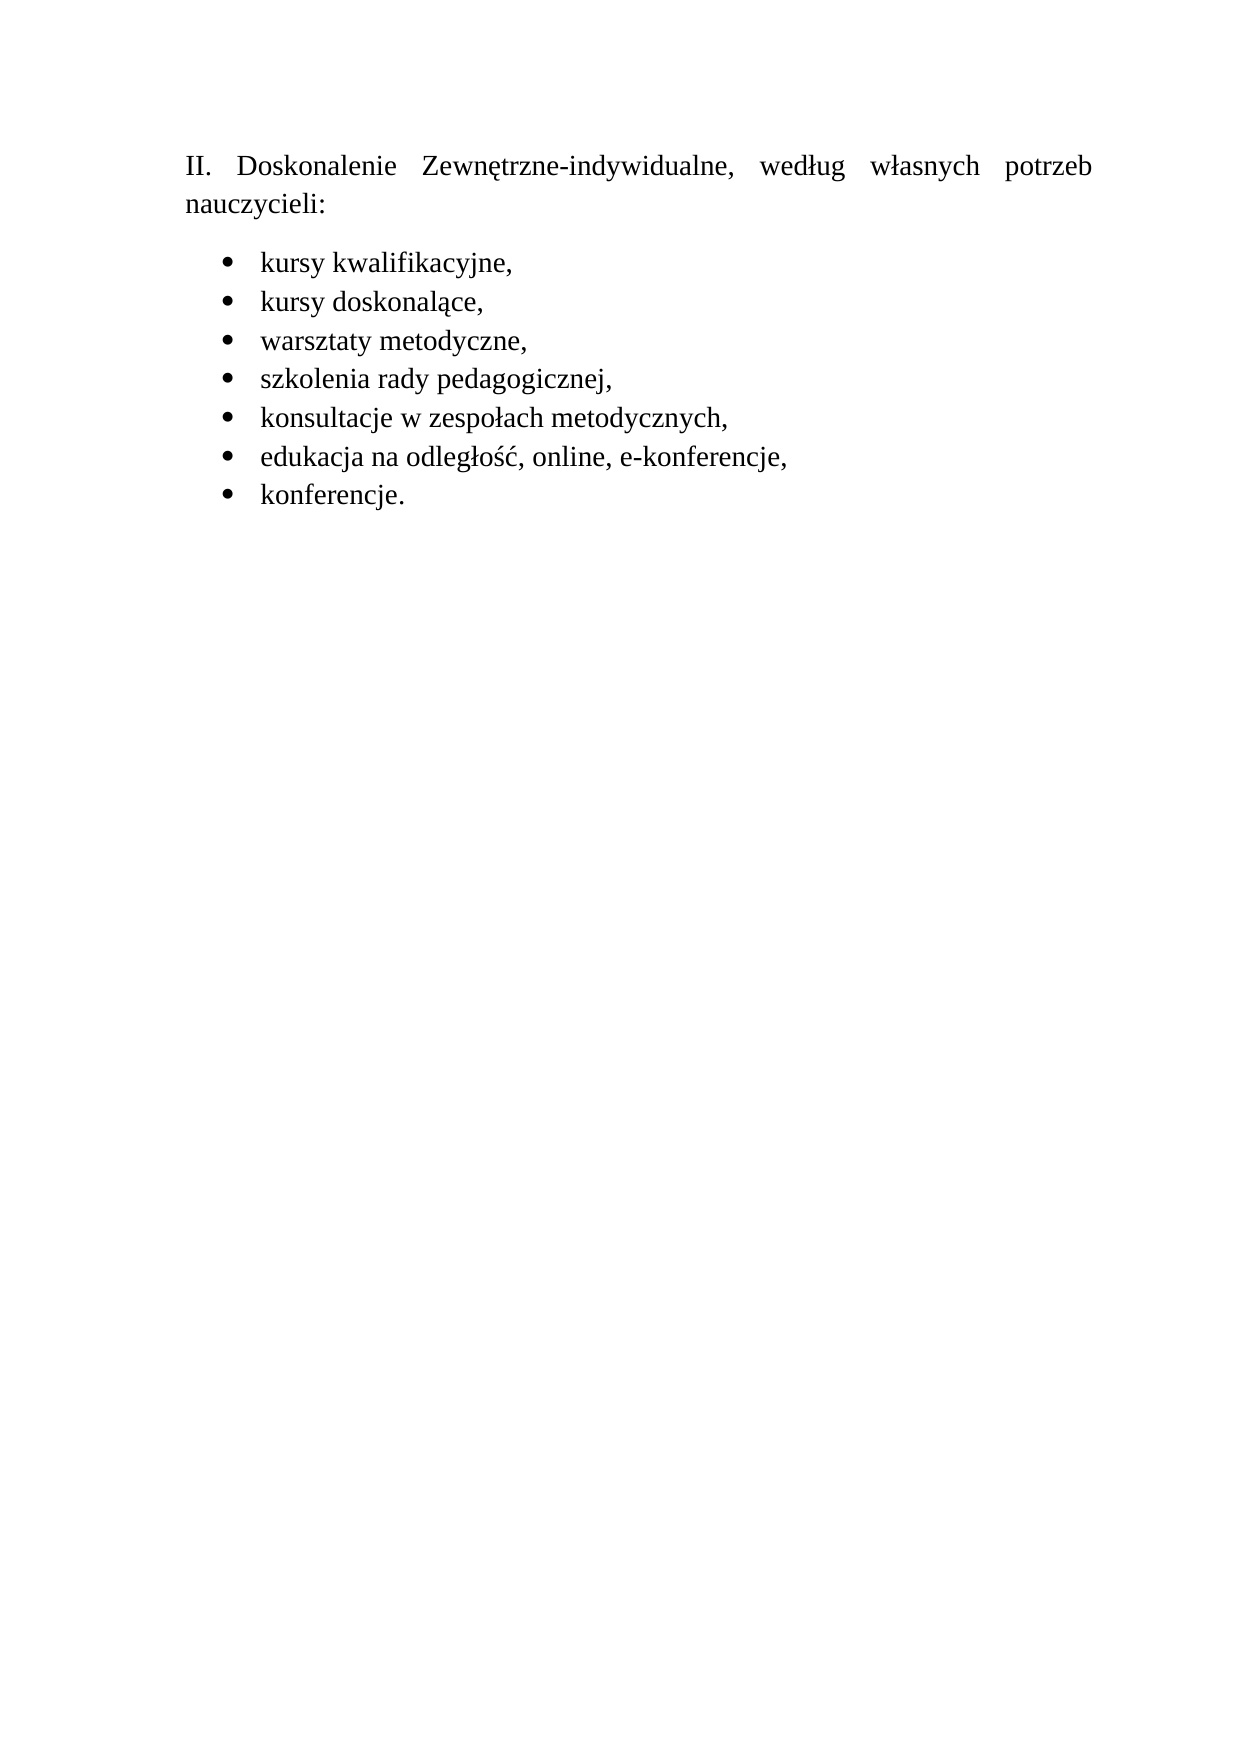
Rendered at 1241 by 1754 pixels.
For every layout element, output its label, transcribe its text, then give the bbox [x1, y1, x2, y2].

list warsztaty metodyczne, [223, 323, 1093, 356]
list konferencje. [223, 477, 1093, 511]
list konsultacje w zespołach metodycznych, [223, 400, 1093, 434]
list kursy doskonalące, [223, 284, 1093, 318]
text II. Doskonalenie Zewnętrzne-indywidualne, według własnych potrzeb nauczycieli: [185, 148, 1093, 220]
list edukacja na odległość, online, e-konferencje, [223, 439, 1093, 472]
list kursy kwalifikacyjne, [223, 246, 1093, 279]
list szkolenia rady pedagogicznej, [223, 361, 1093, 395]
